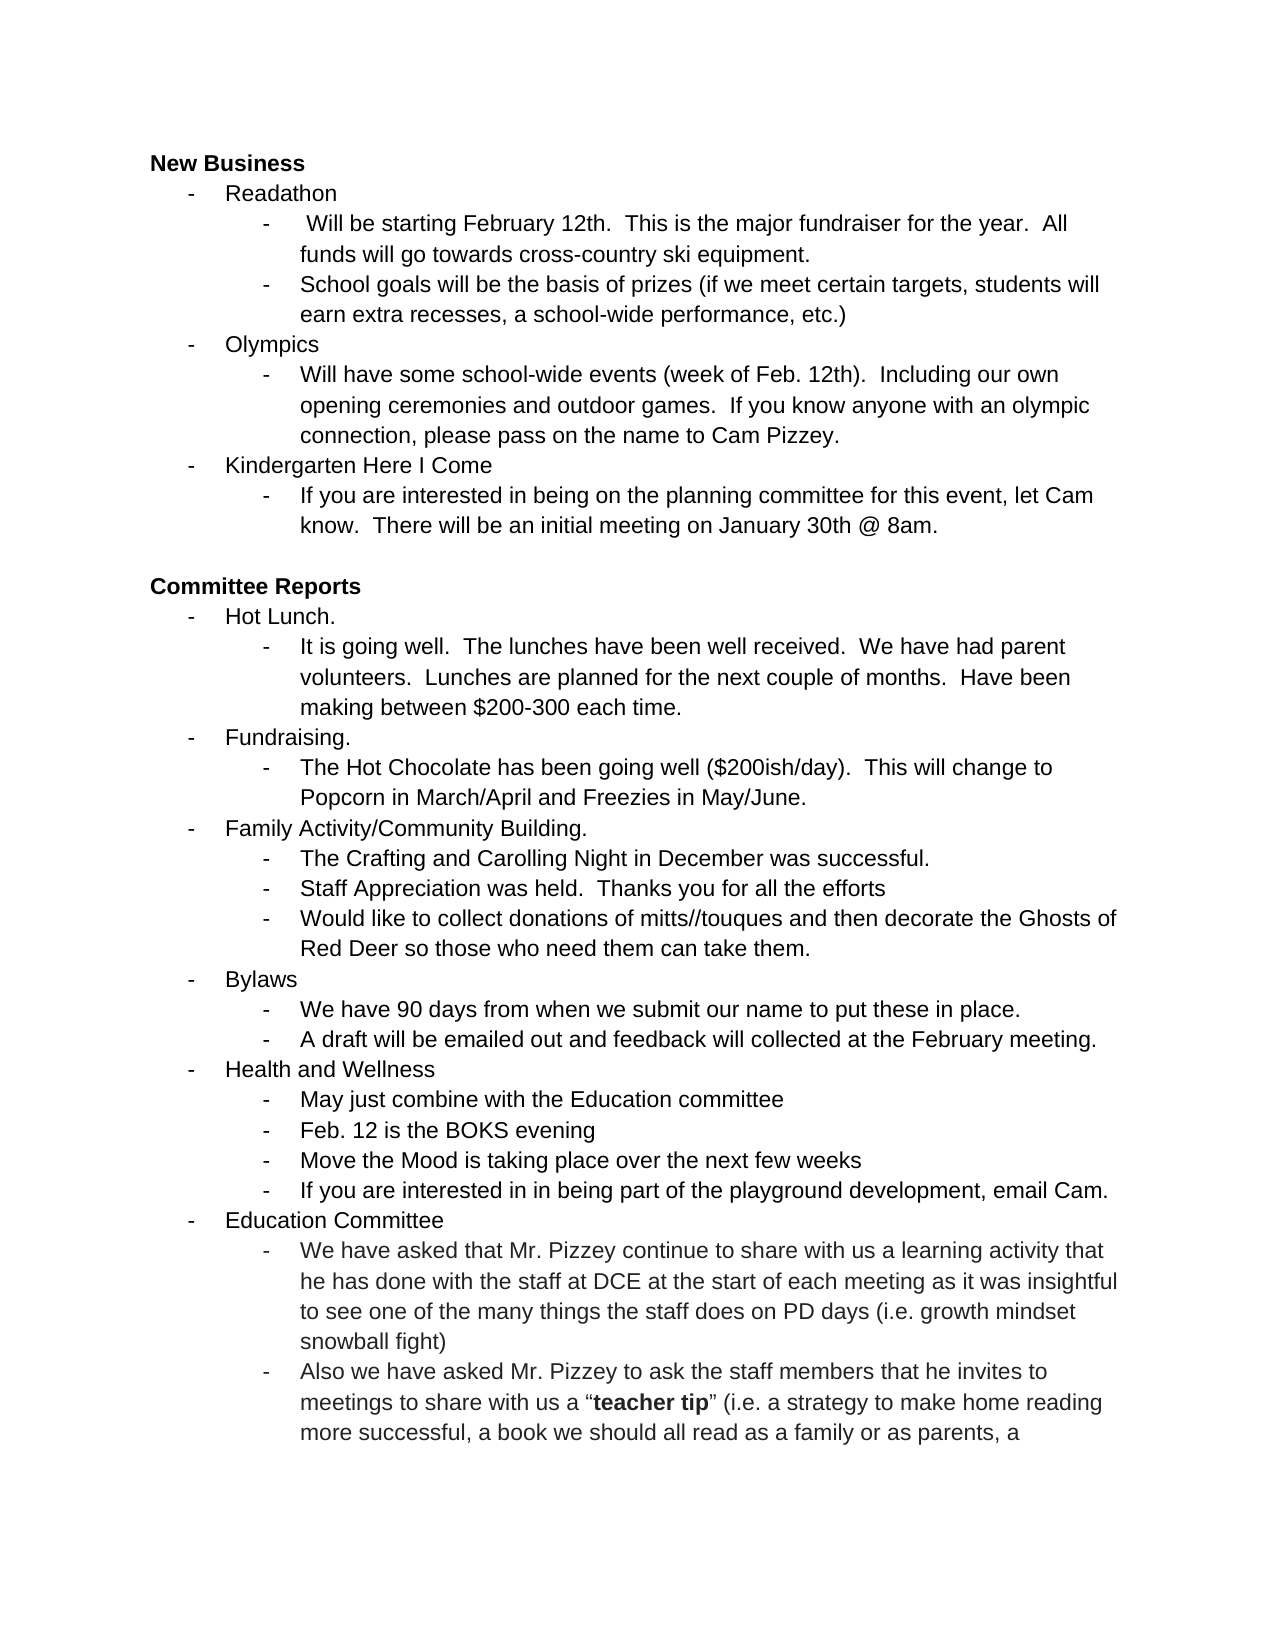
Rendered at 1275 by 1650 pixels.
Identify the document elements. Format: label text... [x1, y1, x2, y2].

list The Crafting and Carolling Night in December was successful. [262, 845, 1125, 871]
list Olympics [187, 331, 1125, 358]
list Will have some school-wide events (week of Feb. 12th). Including our own opening ceremonies and outdoor games. If you know anyone with an olympic connection, please pass on the name to Cam Pizzey. [262, 361, 1125, 448]
list School goals will be the basis of prizes (if we meet certain targets, students will earn extra recesses, a school-wide performance, etc.) [262, 271, 1125, 327]
list The Hot Chocolate has been going well ($200ish/day). This will change to Popcorn in March/April and Freezies in May/June. [262, 754, 1125, 811]
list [262, 1358, 1125, 1445]
list Kindergarten Here I Come [187, 452, 1125, 478]
list We have asked that Mr. Pizzey continue to share with us a learning activity that he has done with the staff at DCE at the start of each meeting as it was insightful to see one of the many things the staff does on PD days (i.e. growth mindset snowball fight) [262, 1237, 1125, 1354]
list Fundraising. [187, 724, 1125, 750]
list Staff Appreciation was held. Thanks you for all the efforts [262, 875, 1125, 901]
list Move the Mood is taking place over the next few weeks [262, 1147, 1125, 1173]
list We have 90 days from when we submit our name to put these in place. [262, 996, 1125, 1022]
list Health and Wellness [187, 1056, 1125, 1083]
list Will be starting February 12th. This is the major fundraiser for the year. All funds will go towards cross-country ski equipment. [262, 210, 1125, 267]
list Feb. 12 is the BOKS evening [262, 1117, 1125, 1143]
list Readathon [187, 180, 1125, 207]
list Education Committee [187, 1207, 1125, 1234]
list May just combine with the Education committee [262, 1086, 1125, 1113]
list Hot Lunch. [187, 603, 1125, 629]
list If you are interested in being on the planning committee for this event, let Cam know. There will be an initial meeting on January 30th @ 8am. [262, 482, 1125, 539]
list Family Activity/Community Building. [187, 814, 1125, 841]
list Would like to collect donations of mitts//touques and then decorate the Ghosts of Red Deer so those who need them can take them. [262, 905, 1125, 962]
text New Business [150, 150, 1125, 176]
list It is going well. The lunches have been well received. We have had parent volunteers. Lunches are planned for the next couple of months. Have been making between $200-300 each time. [262, 633, 1125, 720]
list If you are interested in in being part of the playground development, email Cam. [262, 1177, 1125, 1203]
text Committee Reports [150, 573, 1125, 599]
list Bylaws [187, 966, 1125, 992]
list A draft will be emailed out and feedback will collected at the February meeting. [262, 1026, 1125, 1052]
